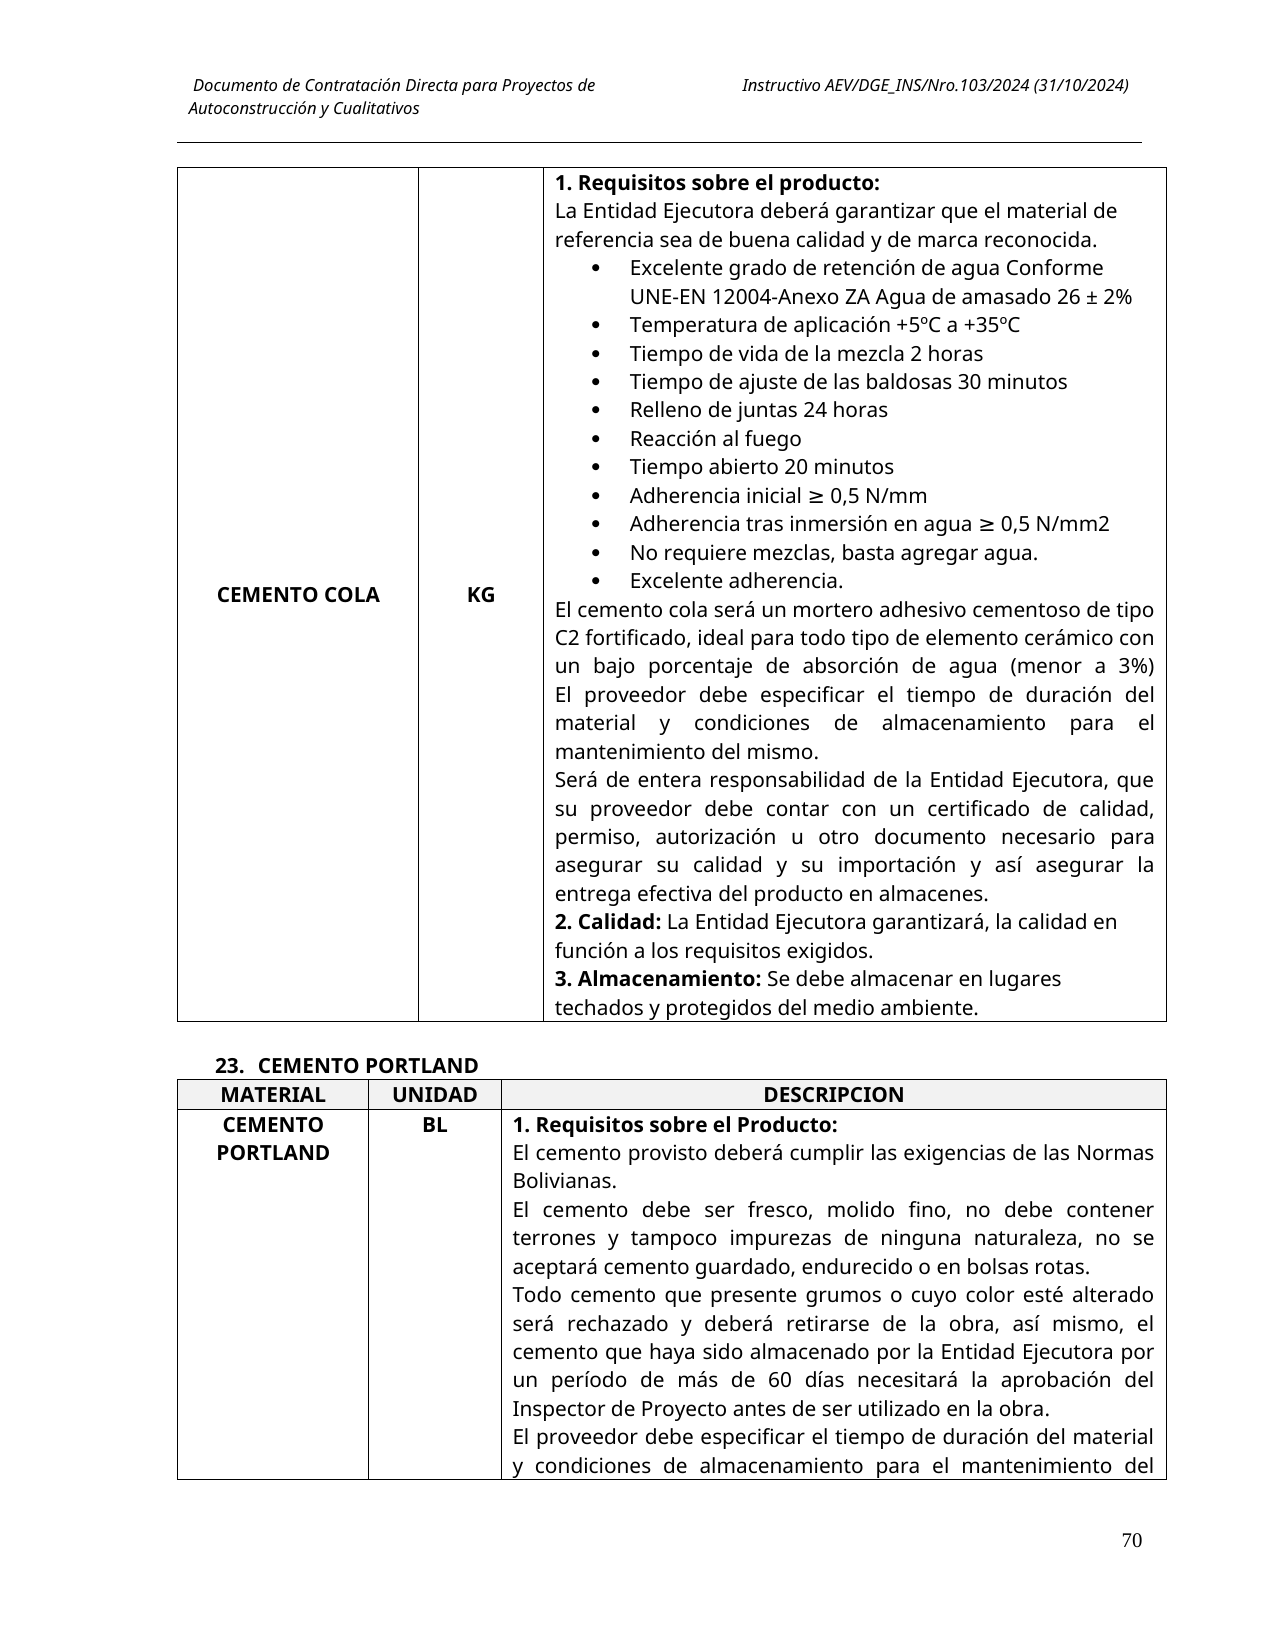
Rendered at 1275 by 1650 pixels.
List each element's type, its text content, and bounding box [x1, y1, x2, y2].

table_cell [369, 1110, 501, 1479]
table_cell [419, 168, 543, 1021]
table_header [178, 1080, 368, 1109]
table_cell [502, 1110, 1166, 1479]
list CEMENTO PORTLAND [215, 1051, 1142, 1079]
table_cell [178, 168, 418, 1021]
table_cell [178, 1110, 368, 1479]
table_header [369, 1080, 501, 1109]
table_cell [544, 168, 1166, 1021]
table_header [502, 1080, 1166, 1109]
